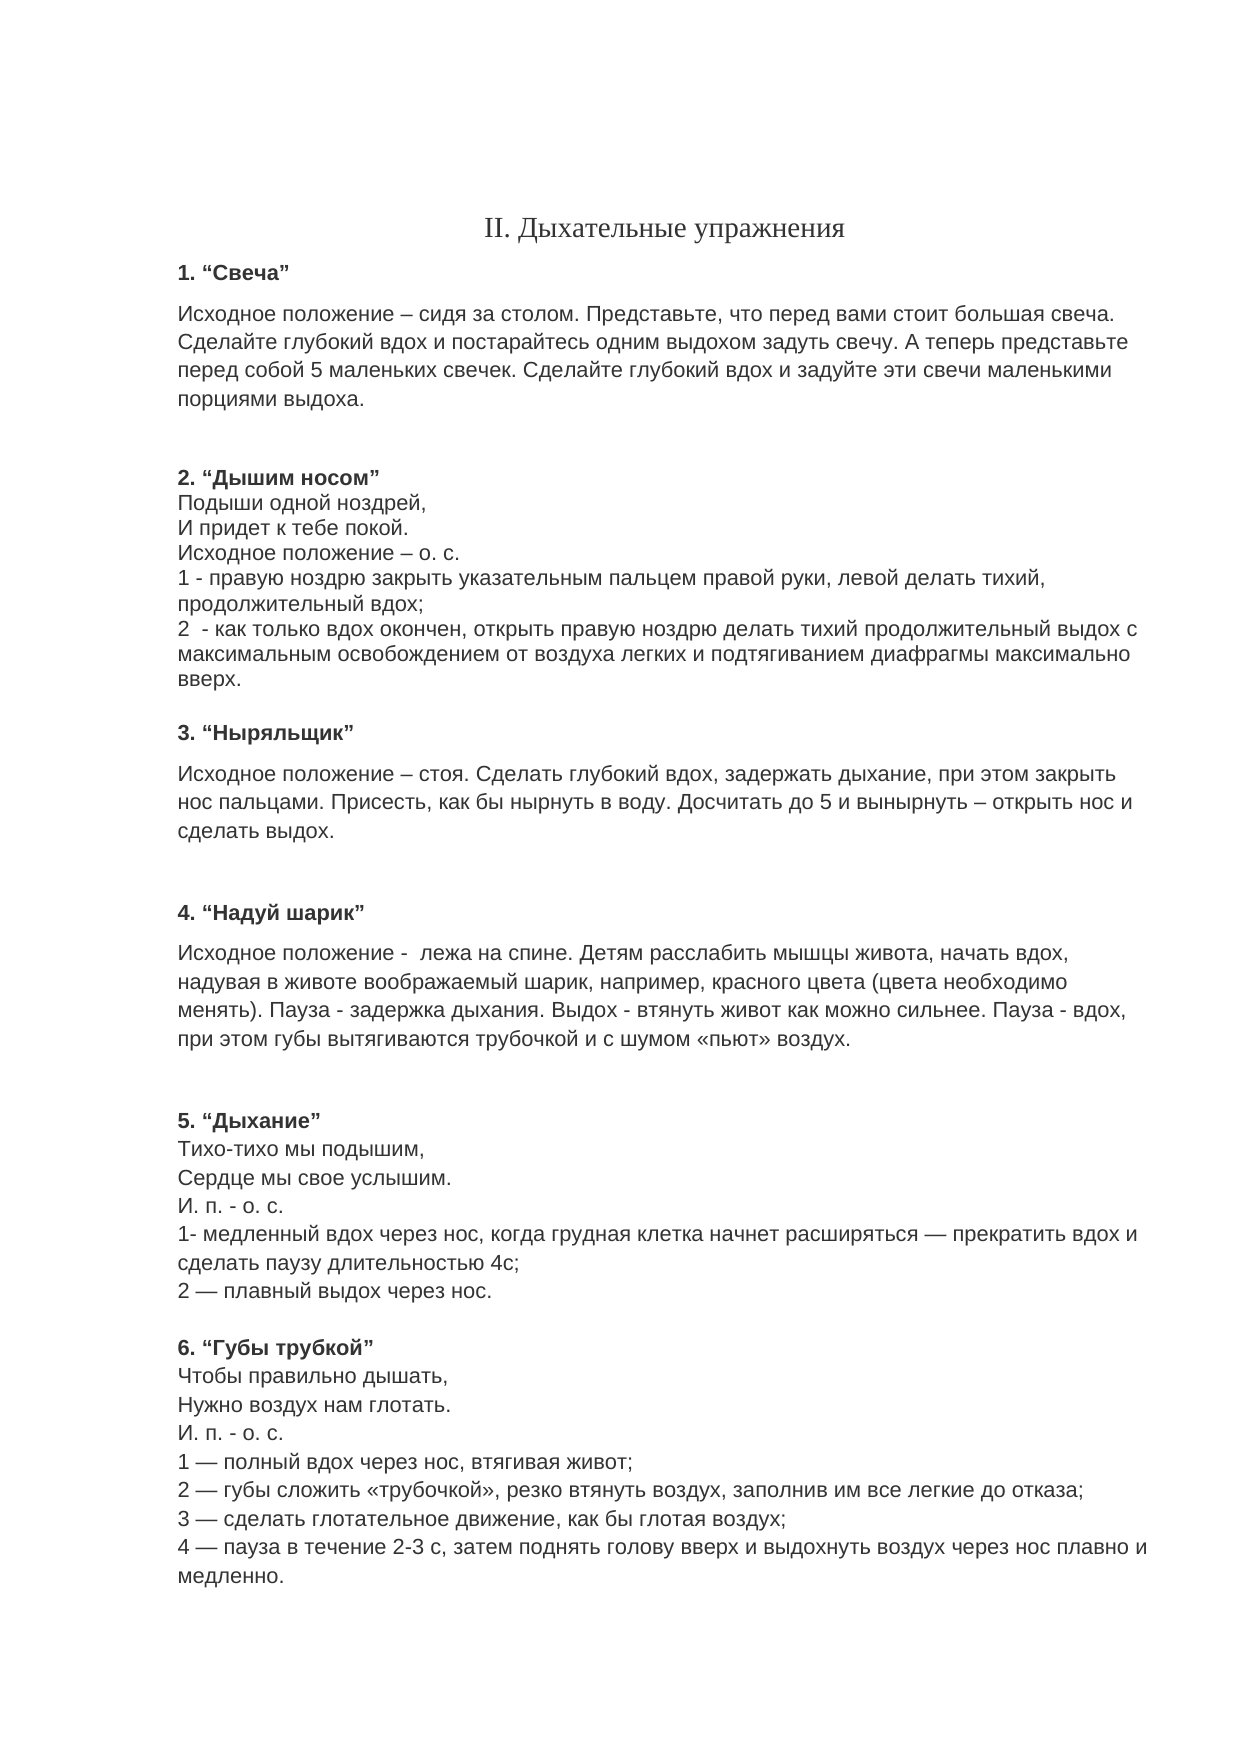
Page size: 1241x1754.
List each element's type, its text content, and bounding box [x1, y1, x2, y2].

text Сердце мы свое услышим. [177, 1161, 1152, 1189]
text И придет к тебе покой. [177, 515, 1152, 540]
text 2 - как только вдох окончен, открыть правую ноздрю делать тихий продолжительный выдох с максимальным освобождением от воздуха легких и подтягиванием диафрагмы максимально вверх. [177, 616, 1152, 691]
text Чтобы правильно дышать, [177, 1360, 1152, 1389]
text 4. “Надуй шарик” [177, 896, 1152, 924]
text Исходное положение – стоя. Сделать глубокий вдох, задержать дыхание, при этом закрыть нос пальцами. Присесть, как бы нырнуть в воду. Досчитать до 5 и вынырнуть – открыть нос и сделать выдох. [177, 757, 1152, 843]
text 3 — сделать глотательное движение, как бы глотая воздух; [177, 1502, 1152, 1531]
text 1- медленный вдох через нос, когда грудная клетка начнет расширяться — прекратить вдох и сделать паузу длительностью 4с; [177, 1218, 1152, 1275]
text 2. “Дышим носом” [177, 464, 1152, 489]
text Нужно воздух нам глотать. [177, 1389, 1152, 1417]
text 1 - правую ноздрю закрыть указательным пальцем правой руки, левой делать тихий, продолжительный вдох; [177, 565, 1152, 616]
text Подыши одной ноздрей, [177, 489, 1152, 515]
text 1 — полный вдох через нос, втягивая живот; [177, 1446, 1152, 1474]
text 5. “Дыхание” [177, 1104, 1152, 1133]
text 3. “Ныряльщик” [177, 716, 1152, 745]
text II. Дыхательные упражнения [177, 210, 1152, 244]
text 2 — губы сложить «трубочкой», резко втянуть воздух, заполнив им все легкие до отказа; [177, 1474, 1152, 1502]
text 4 — пауза в течение 2-3 с, затем поднять голову вверх и выдохнуть воздух через нос плавно и медленно. [177, 1531, 1152, 1588]
text И. п. - о. с. [177, 1417, 1152, 1446]
text И. п. - о. с. [177, 1189, 1152, 1218]
text Исходное положение - лежа на спине. Детям расслабить мышцы живота, начать вдох, надувая в животе воображаемый шарик, например, красного цвета (цвета необходимо менять). Пауза - задержка дыхания. Выдох - втянуть живот как можно сильнее. Пауза - вдох, при этом губы вытягиваются трубочкой и с шумом «пьют» воздух. [177, 937, 1152, 1051]
text Исходное положение – сидя за столом. Представьте, что перед вами стоит большая свеча. Сделайте глубокий вдох и постарайтесь одним выдохом задуть свечу. А теперь представьте перед собой 5 маленьких свечек. Сделайте глубокий вдох и задуйте эти свечи маленькими порциями выдоха. [177, 297, 1152, 411]
text 2 — плавный выдох через нос. [177, 1275, 1152, 1303]
text Тихо-тихо мы подышим, [177, 1133, 1152, 1161]
text 1. “Свеча” [177, 256, 1152, 285]
text 6. “Губы трубкой” [177, 1332, 1152, 1360]
text Исходное положение – о. с. [177, 540, 1152, 565]
